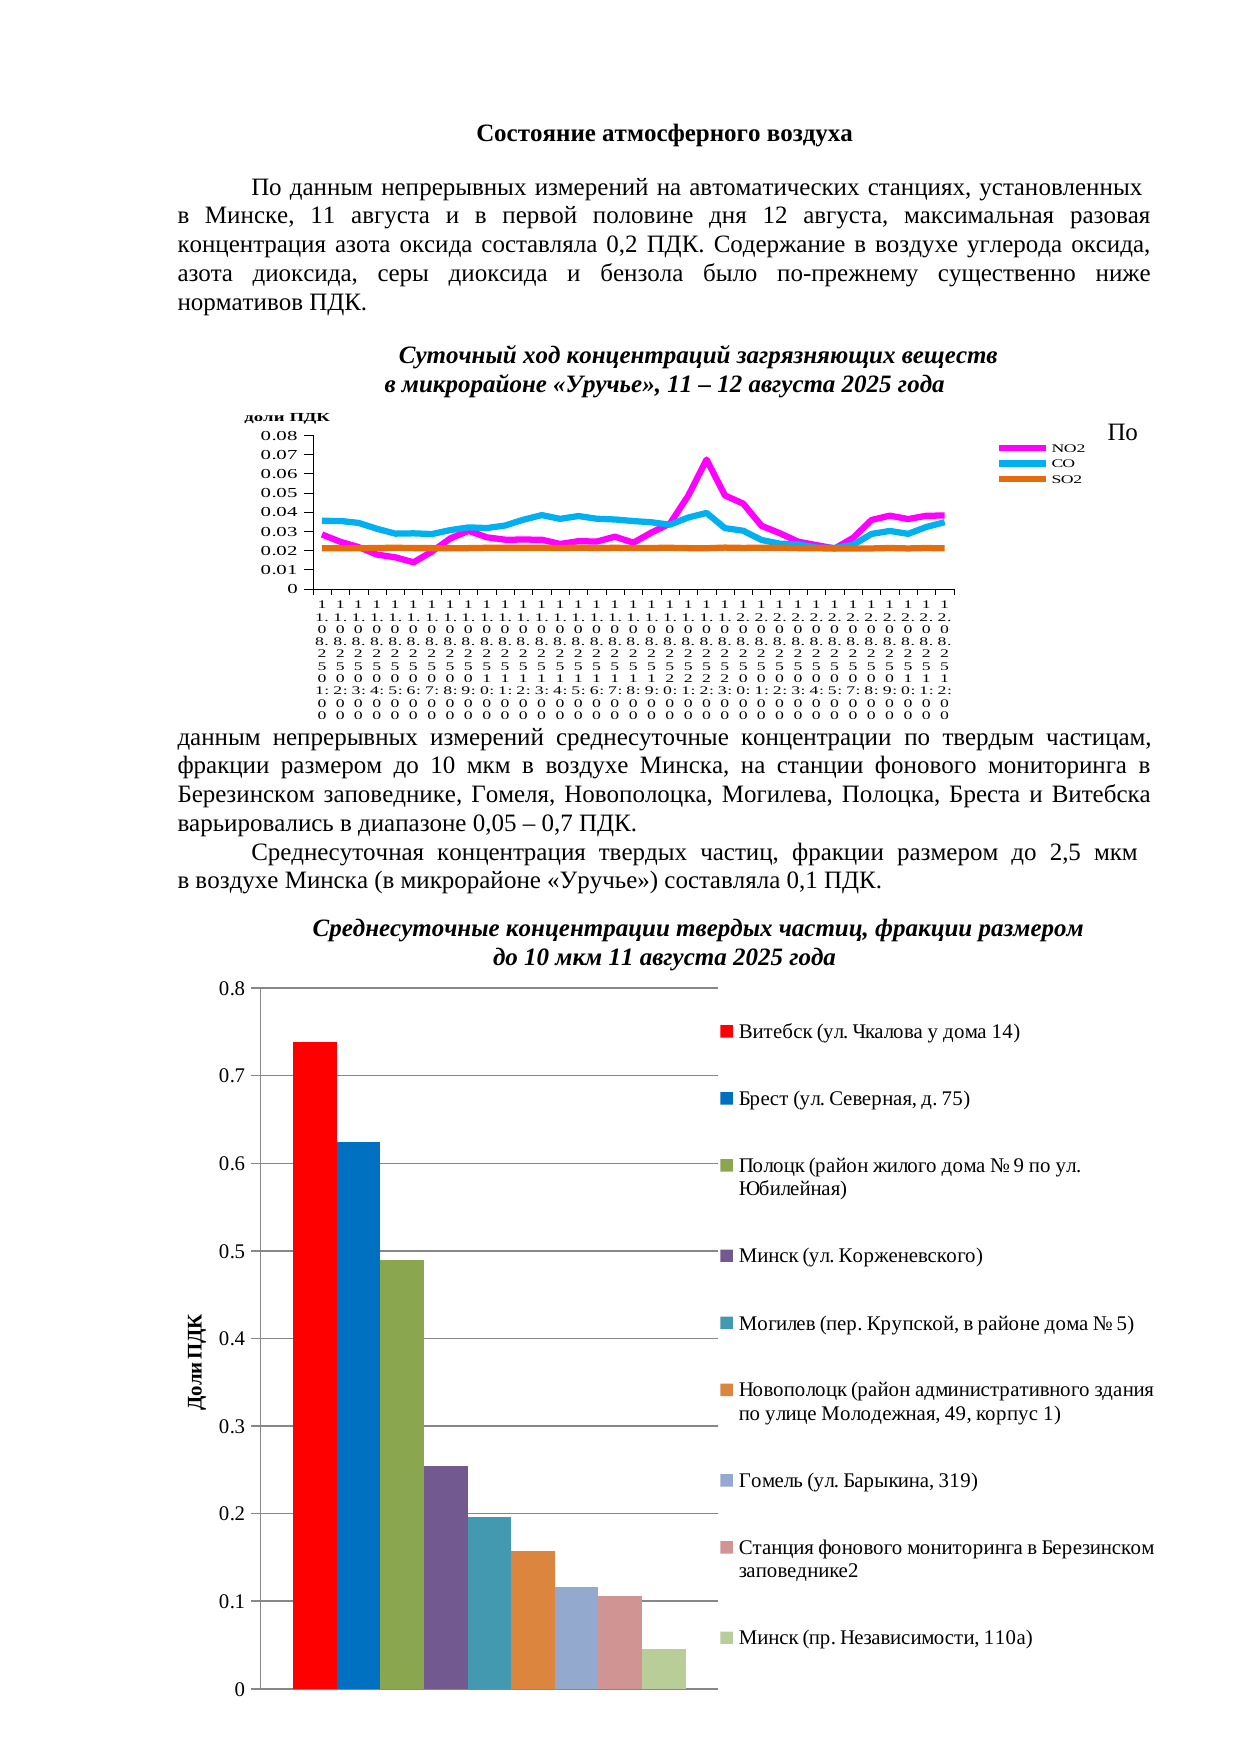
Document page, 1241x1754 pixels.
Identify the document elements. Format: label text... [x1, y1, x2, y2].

title Состояние атмосферного воздуха [177, 118, 1152, 147]
text Суточный ход концентраций загрязняющих веществ в микрорайоне «Уручье», 11 – 12 августа 2025 года [177, 341, 1152, 398]
text По данным непрерывных измерений среднесуточные концентрации по твердым частицам, фракции размером до 10 мкм в воздухе Минска, на станции фонового мониторинга в Березинском заповеднике, Гомеля, Новополоцка, Могилева, Полоцка, Бреста и Витебска варьировались в диапазоне 0,05 – 0,7 ПДК. [177, 417, 1152, 837]
text Среднесуточная концентрация твердых частиц, фракции размером до 2,5 мкм в воздухе Минска (в микрорайоне «Уручье») составляла 0,1 ПДК. [177, 837, 1152, 894]
text Среднесуточные концентрации твердых частиц, фракции размером до 10 мкм 11 августа 2025 года [177, 913, 1152, 971]
text По данным непрерывных измерений на автоматических станциях, установленных в Минске, 11 августа и в первой половине дня 12 августа, максимальная разовая концентрация азота оксида составляла 0,2 ПДК. Содержание в воздухе углерода оксида, азота диоксида, серы диоксида и бензола было по-прежнему существенно ниже нормативов ПДК. [177, 172, 1152, 316]
